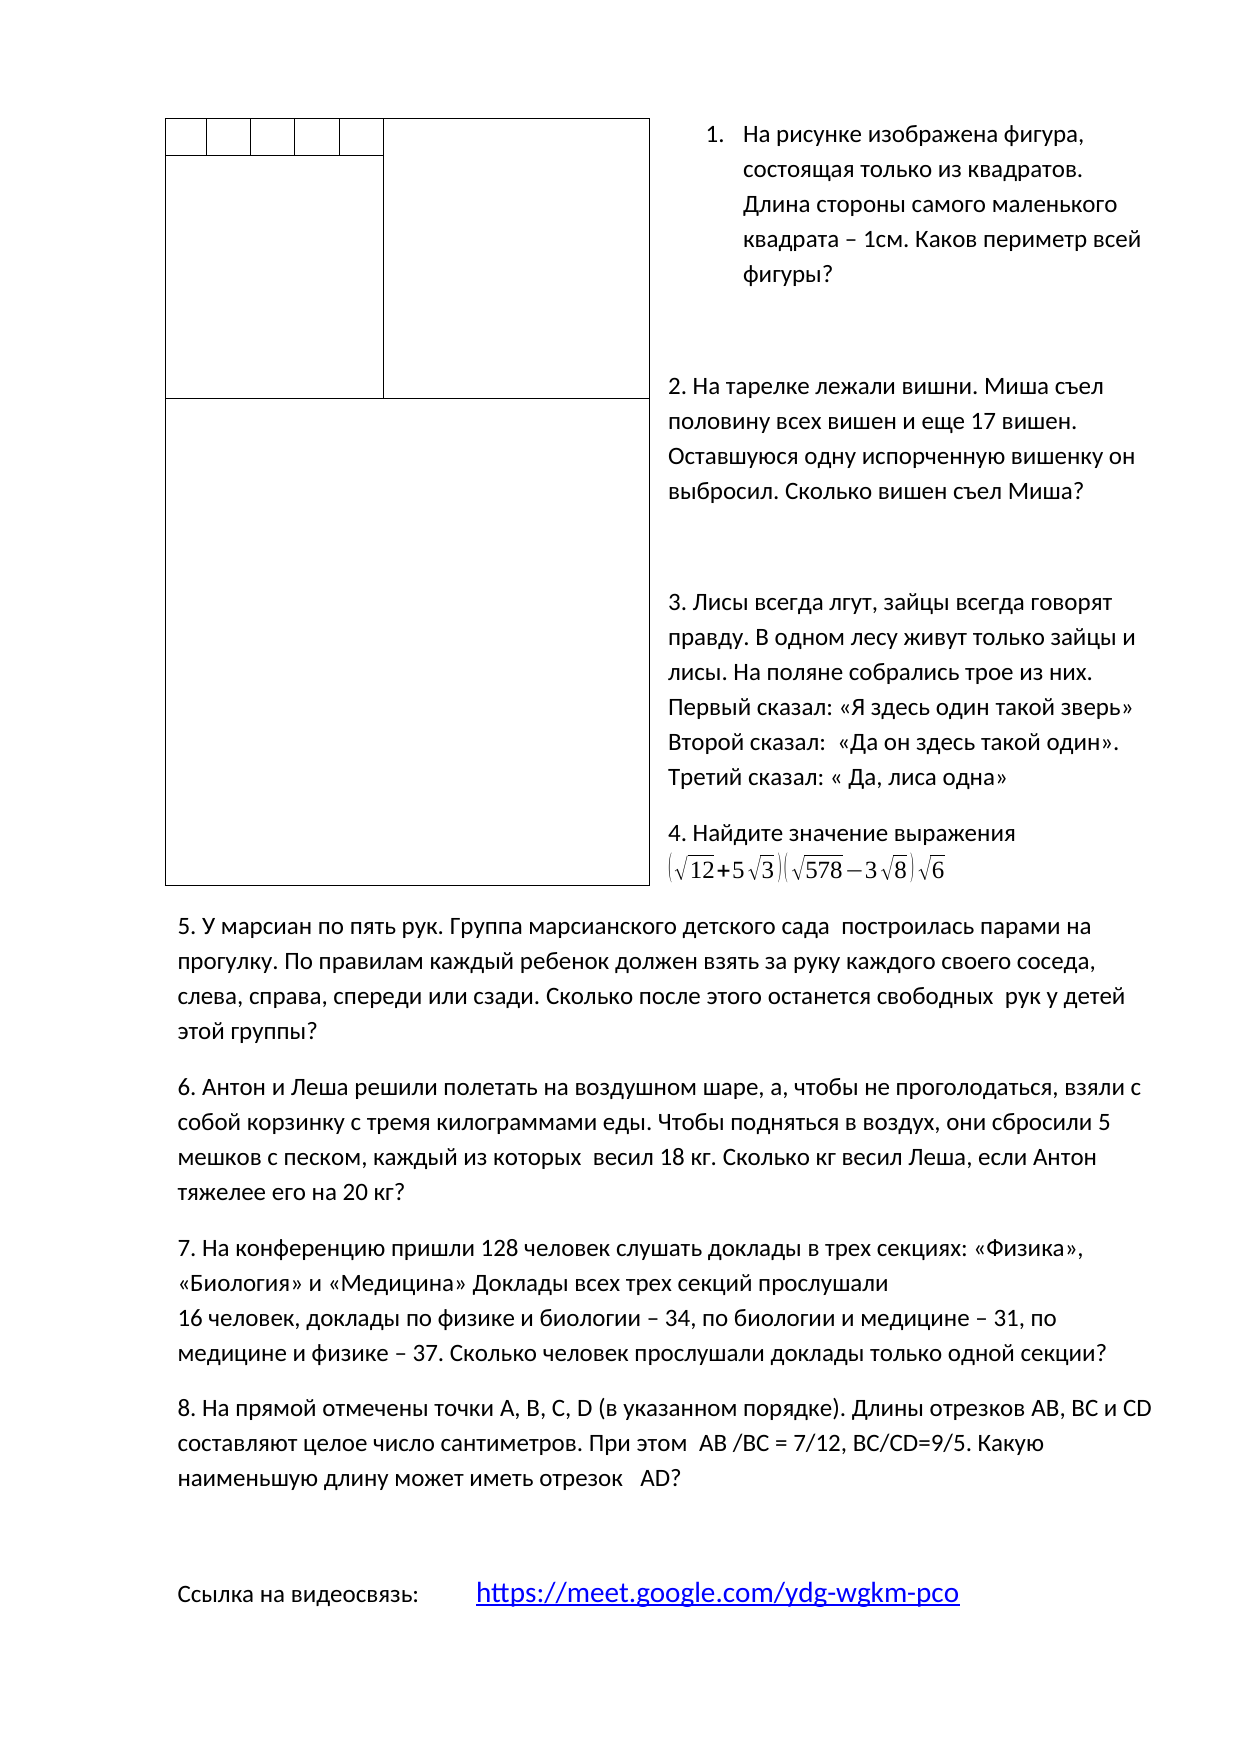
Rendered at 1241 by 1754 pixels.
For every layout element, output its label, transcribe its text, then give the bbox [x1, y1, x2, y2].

list На рисунке изображена фигура, состоящая только из квадратов. Длина стороны самого маленького квадрата – 1см. Каков периметр всей фигуры? [650, 118, 1152, 289]
text 5. У марсиан по пять рук. Группа марсианского детского сада построилась парами на прогулку. По правилам каждый ребенок должен взять за руку каждого своего соседа, слева, справа, спереди или сзади. Сколько после этого останется свободных рук у детей этой группы? [177, 910, 1152, 1046]
table_header [207, 119, 250, 155]
text 6. Антон и Леша решили полетать на воздушном шаре, а, чтобы не проголодаться, взяли с собой корзинку с тремя килограммами еды. Чтобы подняться в воздух, они сбросили 5 мешков с песком, каждый из которых весил 18 кг. Сколько кг весил Леша, если Антон тяжелее его на 20 кг? [177, 1071, 1152, 1206]
text Ссылка на видеосвязь: https://meet.google.com/ydg-wgkm-pco [177, 1574, 1152, 1610]
table_header [384, 119, 649, 398]
text 8. На прямой отмечены точки A, B, C, D (в указанном порядке). Длины отрезков AB, BC и CD составляют целое число сантиметров. При этом AB /BC = 7/12, BC/CD=9/5. Какую наименьшую длину может иметь отрезок AD? [177, 1392, 1152, 1493]
table_cell [166, 156, 383, 398]
table_header [251, 119, 294, 155]
table_cell [166, 399, 649, 885]
text 2. На тарелке лежали вишни. Миша съел половину всех вишен и еще 17 вишен. Оставшуюся одну испорченную вишенку он выбросил. Сколько вишен съел Миша? [650, 370, 1152, 505]
text 7. На конференцию пришли 128 человек слушать доклады в трех секциях: «Физика», «Биология» и «Медицина» Доклады всех трех секций прослушали 16 человек, доклады по физике и биологии – 34, по биологии и медицине – 31, по медицине и физике – 37. Сколько человек прослушали доклады только одной секции? [177, 1232, 1152, 1367]
table_header [340, 119, 383, 155]
text 3. Лисы всегда лгут, зайцы всегда говорят правду. В одном лесу живут только зайцы и лисы. На поляне собрались трое из них. Первый сказал: «Я здесь один такой зверь» Второй сказал: «Да он здесь такой один». Третий сказал: « Да, лиса одна» [650, 586, 1152, 792]
table_header [166, 119, 206, 155]
text 4. Найдите значение выражения [650, 817, 1152, 885]
table_header [295, 119, 339, 155]
